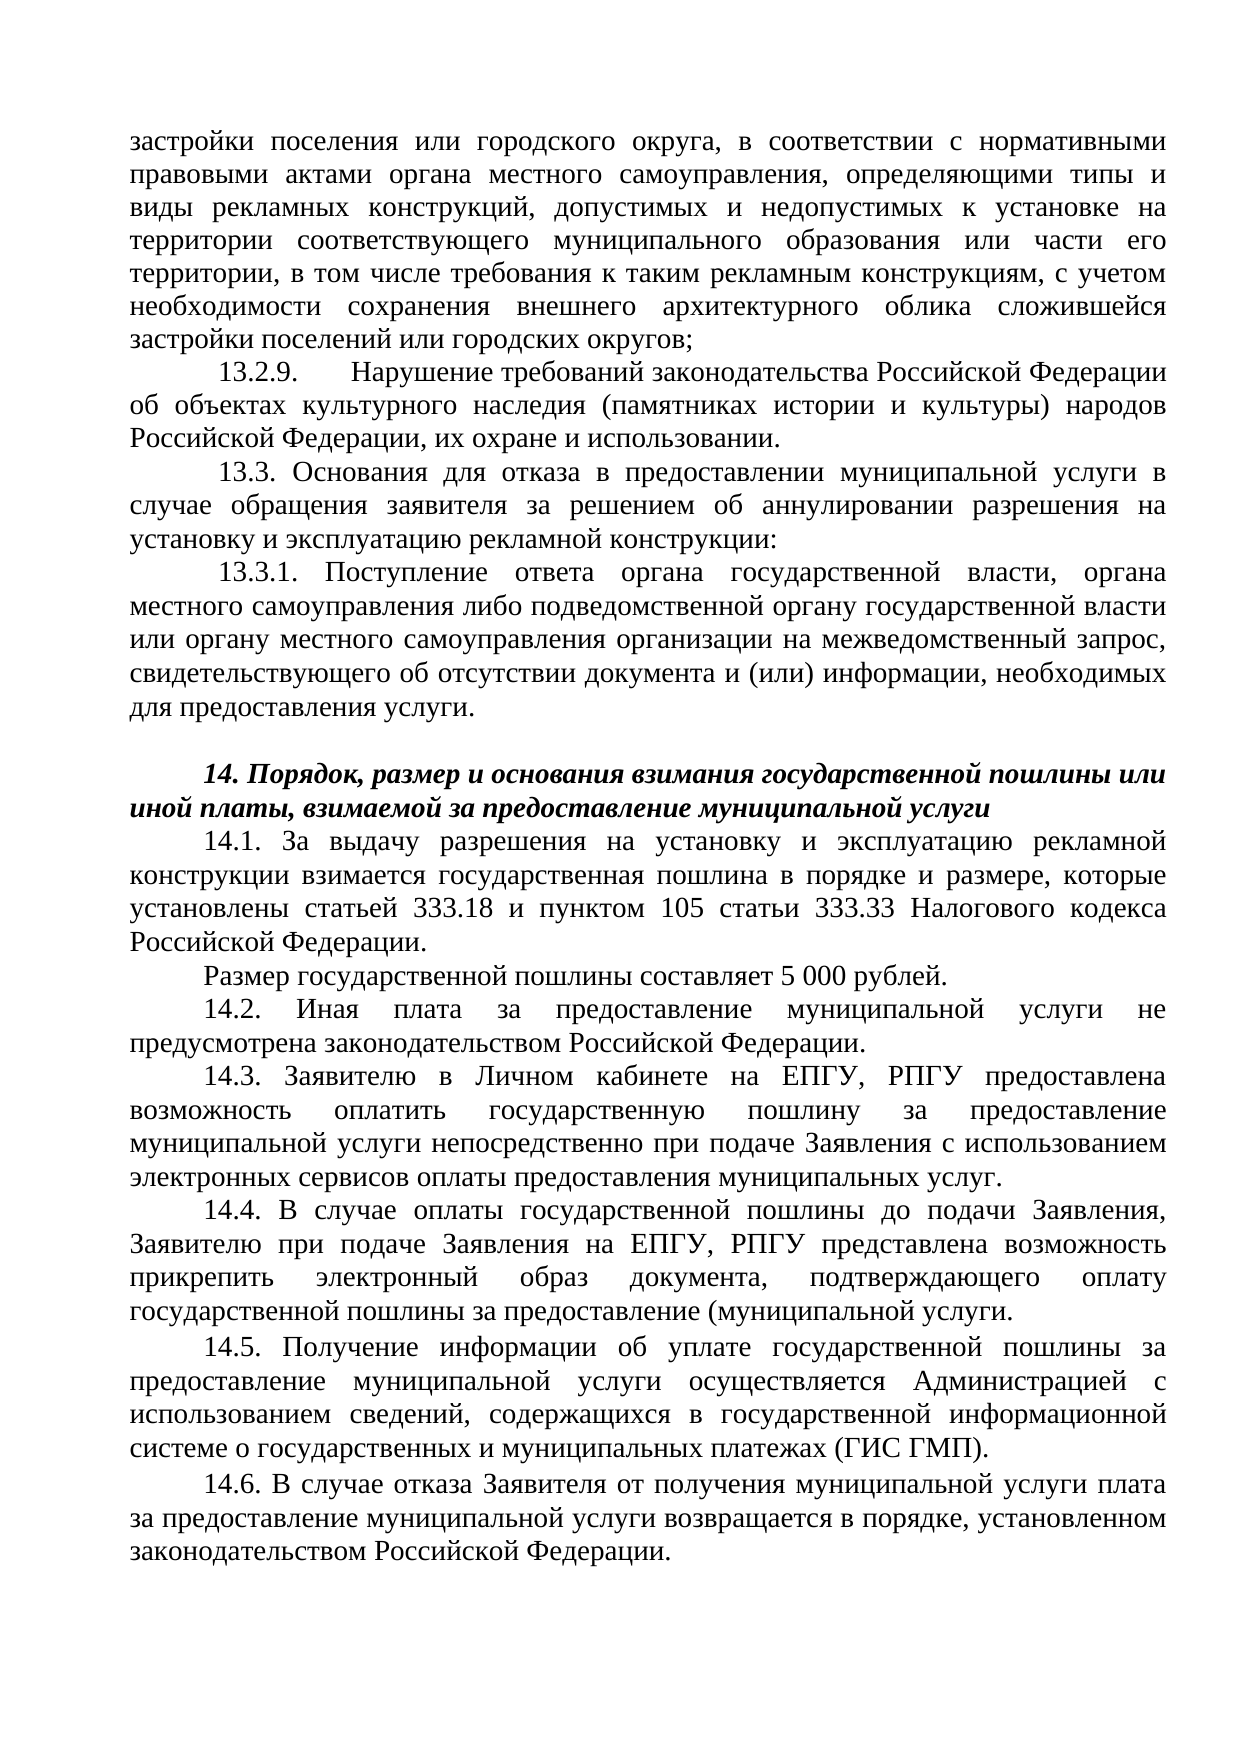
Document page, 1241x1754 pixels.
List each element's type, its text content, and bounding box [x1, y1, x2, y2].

text Размер государственной пошлины составляет 5 000 рублей. [129, 958, 1167, 991]
text 13.3.1. Поступление ответа органа государственной власти, органа местного самоуправления либо подведомственной органу государственной власти или органу местного самоуправления организации на межведомственный запрос, свидетельствующего об отсутствии документа и (или) информации, необходимых для предоставления услуги. [129, 555, 1167, 723]
text 14.4. В случае оплаты государственной пошлины до подачи Заявления, Заявителю при подаче Заявления на ЕПГУ, РПГУ представлена возможность прикрепить электронный образ документа, подтверждающего оплату государственной пошлины за предоставление (муниципальной услуги. [129, 1192, 1167, 1327]
list Основания для отказа в предоставлении муниципальной услуги в случае обращения заявителя за решением об аннулировании разрешения на установку и эксплуатацию рекламной конструкции: [129, 454, 1167, 555]
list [129, 124, 1167, 355]
list Нарушение требований законодательства Российской Федерации об объектах культурного наследия (памятниках истории и культуры) народов Российской Федерации, их охране и использовании. [129, 355, 1167, 454]
text 14.5. Получение информации об уплате государственной пошлины за предоставление муниципальной услуги осуществляется Администрацией с использованием сведений, содержащихся в государственной информационной системе о государственных и муниципальных платежах (ГИС ГМП). [129, 1329, 1167, 1463]
text 14. Порядок, размер и основания взимания государственной пошлины или иной платы, взимаемой за предоставление муниципальной услуги [129, 756, 1167, 823]
text 14.6. В случае отказа Заявителя от получения муниципальной услуги плата за предоставление муниципальной услуги возвращается в порядке, установленном законодательством Российской Федерации. [129, 1466, 1167, 1567]
text 14.2. Иная плата за предоставление муниципальной услуги не предусмотрена законодательством Российской Федерации. [129, 991, 1167, 1058]
text 14.3. Заявителю в Личном кабинете на ЕПГУ, РПГУ предоставлена возможность оплатить государственную пошлину за предоставление муниципальной услуги непосредственно при подаче Заявления с использованием электронных сервисов оплаты предоставления муниципальных услуг. [129, 1058, 1167, 1192]
text 14.1. За выдачу разрешения на установку и эксплуатацию рекламной конструкции взимается государственная пошлина в порядке и размере, которые установлены статьей 333.18 и пунктом 105 статьи 333.33 Налогового кодекса Российской Федерации. [129, 823, 1167, 958]
